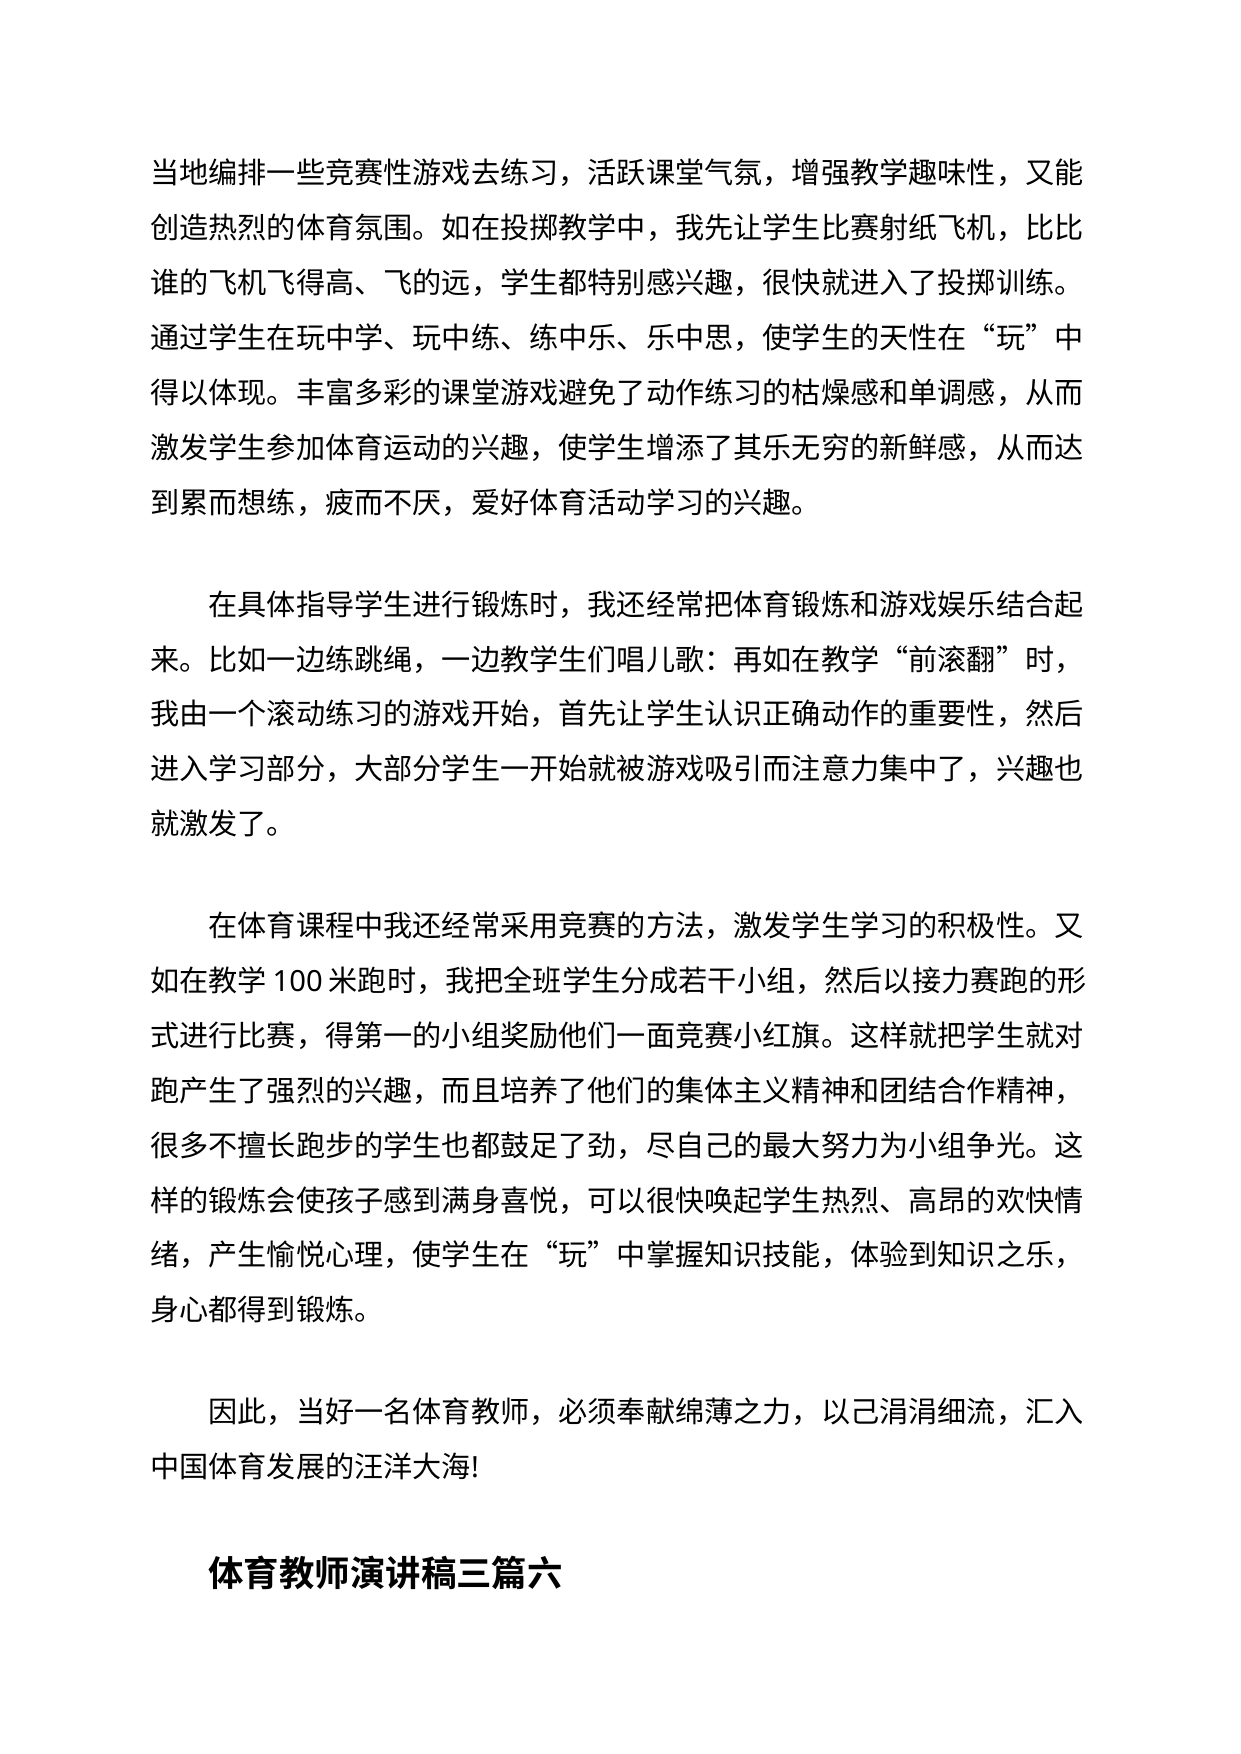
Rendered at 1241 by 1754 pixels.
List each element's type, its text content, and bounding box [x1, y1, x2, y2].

text 因此，当好一名体育教师，必须奉献绵薄之力，以己涓涓细流，汇入中国体育发展的汪洋大海! [150, 1389, 1090, 1486]
text 在具体指导学生进行锻炼时，我还经常把体育锻炼和游戏娱乐结合起来。比如一边练跳绳，一边教学生们唱儿歌：再如在教学“前滚翻”时，我由一个滚动练习的游戏开始，首先让学生认识正确动作的重要性，然后进入学习部分，大部分学生一开始就被游戏吸引而注意力集中了，兴趣也就激发了。 [150, 581, 1090, 843]
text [150, 150, 1090, 522]
text 在体育课程中我还经常采用竞赛的方法，激发学生学习的积极性。又如在教学100米跑时，我把全班学生分成若干小组，然后以接力赛跑的形式进行比赛，得第一的小组奖励他们一面竞赛小红旗。这样就把学生就对跑产生了强烈的兴趣，而且培养了他们的集体主义精神和团结合作精神，很多不擅长跑步的学生也都鼓足了劲，尽自己的最大努力为小组争光。这样的锻炼会使孩子感到满身喜悦，可以很快唤起学生热烈、高昂的欢快情绪，产生愉悦心理，使学生在“玩”中掌握知识技能，体验到知识之乐，身心都得到锻炼。 [150, 902, 1090, 1329]
text 体育教师演讲稿三篇六 [150, 1546, 1090, 1597]
